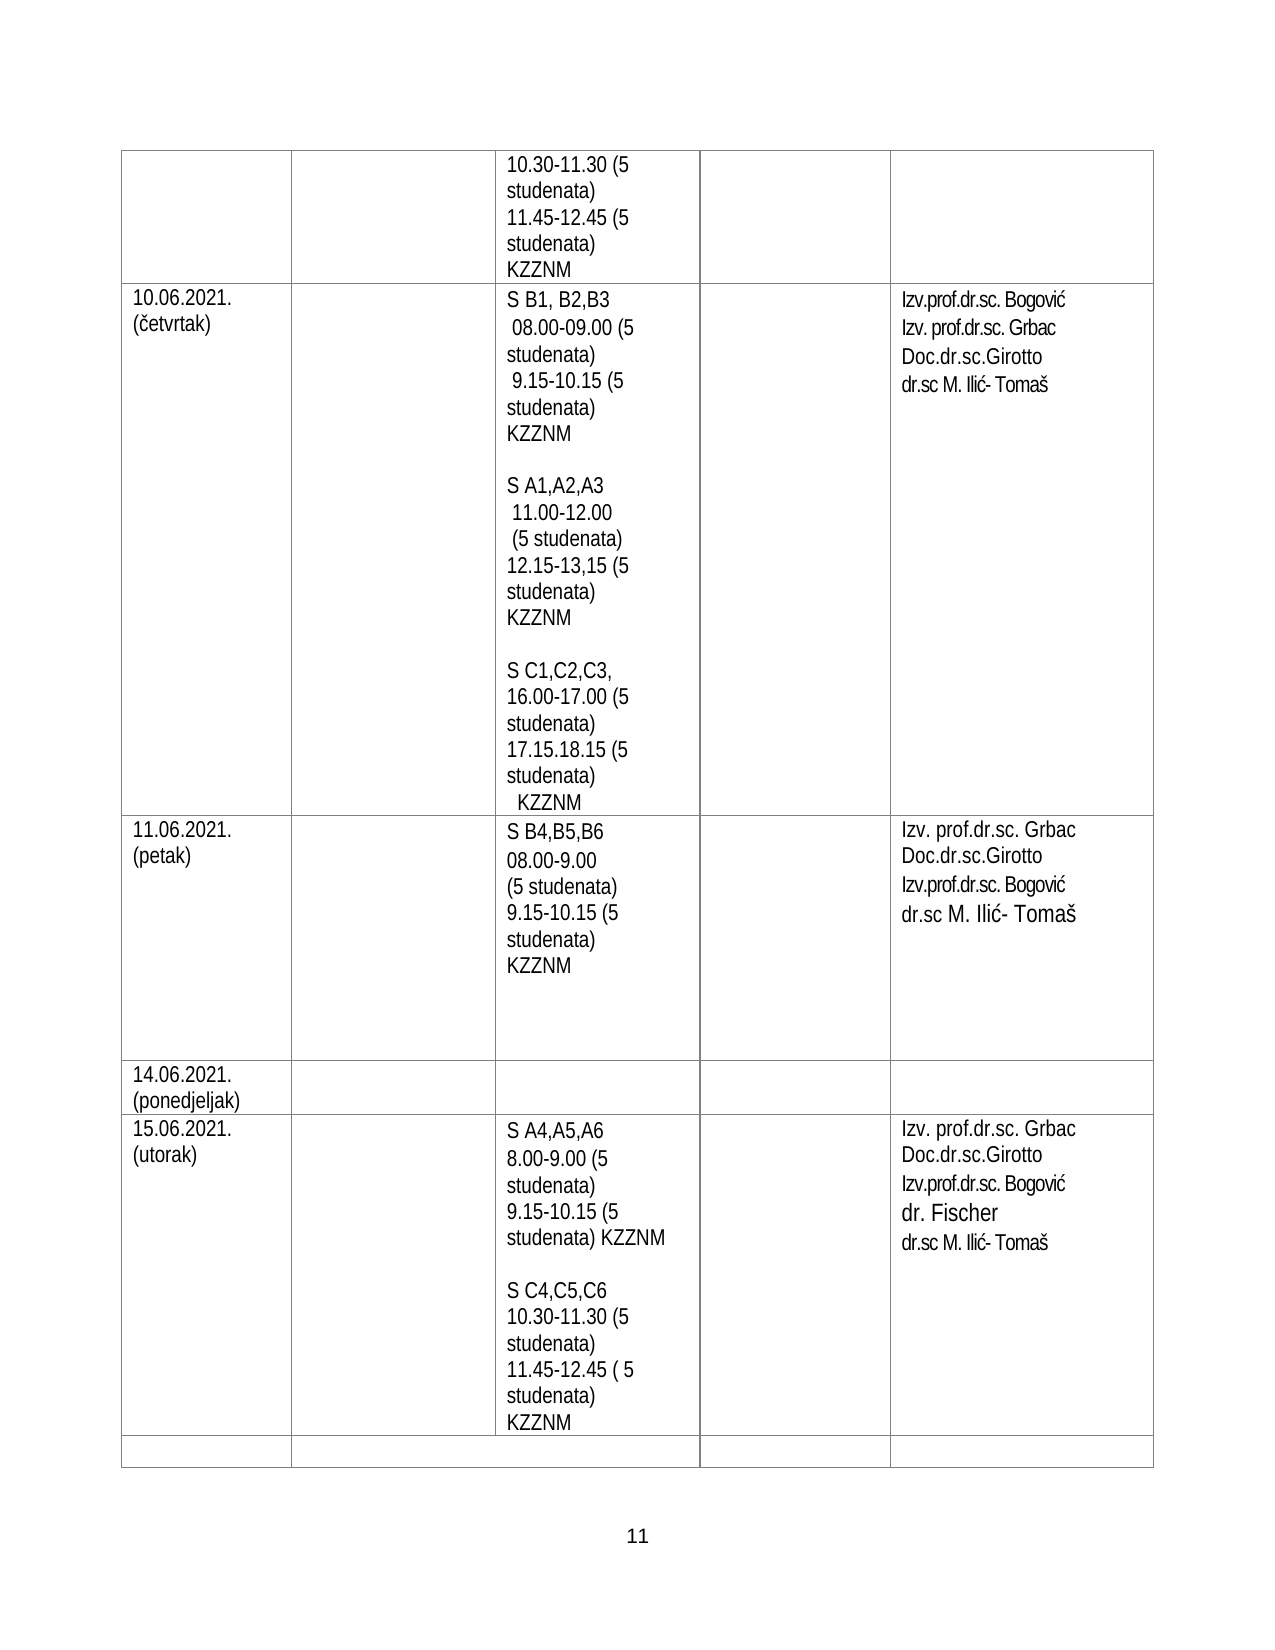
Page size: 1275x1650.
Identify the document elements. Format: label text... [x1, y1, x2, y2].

table_cell [496, 1061, 699, 1114]
table_cell [701, 284, 890, 815]
table_cell [891, 1061, 1153, 1114]
table_cell Izv. prof.dr.sc. Grbac Doc.dr.sc.Girotto Izv.prof.dr.sc. Bogović dr.sc M. Ilić- Tomaš [891, 816, 1153, 1060]
table_cell [701, 1436, 890, 1467]
table_cell [701, 816, 890, 1060]
table_cell S A4,A5,A6 8.00-9.00 (5 studenata) 9.15-10.15 (5 studenata) KZZNM S C4,C5,C6 10.30-11.30 (5 studenata) 11.45-12.45 ( 5 studenata) KZZNM [496, 1115, 699, 1435]
table_cell S B1, B2,B3 08.00-09.00 (5 studenata) 9.15-10.15 (5 studenata) KZZNM S A1,A2,A3 11.00-12.00 (5 studenata) 12.15-13,15 (5 studenata) KZZNM S C1,C2,C3, 16.00-17.00 (5 studenata) 17.15.18.15 (5 studenata) KZZNM [496, 284, 699, 815]
table_cell [292, 284, 495, 815]
table_cell S B4,B5,B6 08.00-9.00 (5 studenata) 9.15-10.15 (5 studenata) KZZNM [496, 816, 699, 1060]
table_cell 15.06.2021. (utorak) [122, 1115, 291, 1435]
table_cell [496, 151, 699, 283]
table_cell Izv. prof.dr.sc. Grbac Doc.dr.sc.Girotto Izv.prof.dr.sc. Bogović dr. Fischer dr.sc M. Ilić- Tomaš [891, 1115, 1153, 1435]
table_cell [292, 1061, 495, 1114]
table_cell 11.06.2021. (petak) [122, 816, 291, 1060]
table_cell Izv.prof.dr.sc. Bogović Izv. prof.dr.sc. Grbac Doc.dr.sc.Girotto dr.sc M. Ilić- Tomaš [891, 284, 1153, 815]
table_cell [701, 1061, 890, 1114]
table_cell 14.06.2021. (ponedjeljak) [122, 1061, 291, 1114]
table_cell [701, 151, 890, 283]
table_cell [122, 151, 291, 283]
table_cell [891, 1436, 1153, 1467]
table_cell 10.06.2021. (četvrtak) [122, 284, 291, 815]
table_cell [122, 1436, 291, 1467]
table_cell [292, 1115, 495, 1435]
table_cell [292, 1436, 699, 1467]
table_cell [701, 1115, 890, 1435]
table_cell [292, 151, 495, 283]
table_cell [891, 151, 1153, 283]
table_cell [292, 816, 495, 1060]
